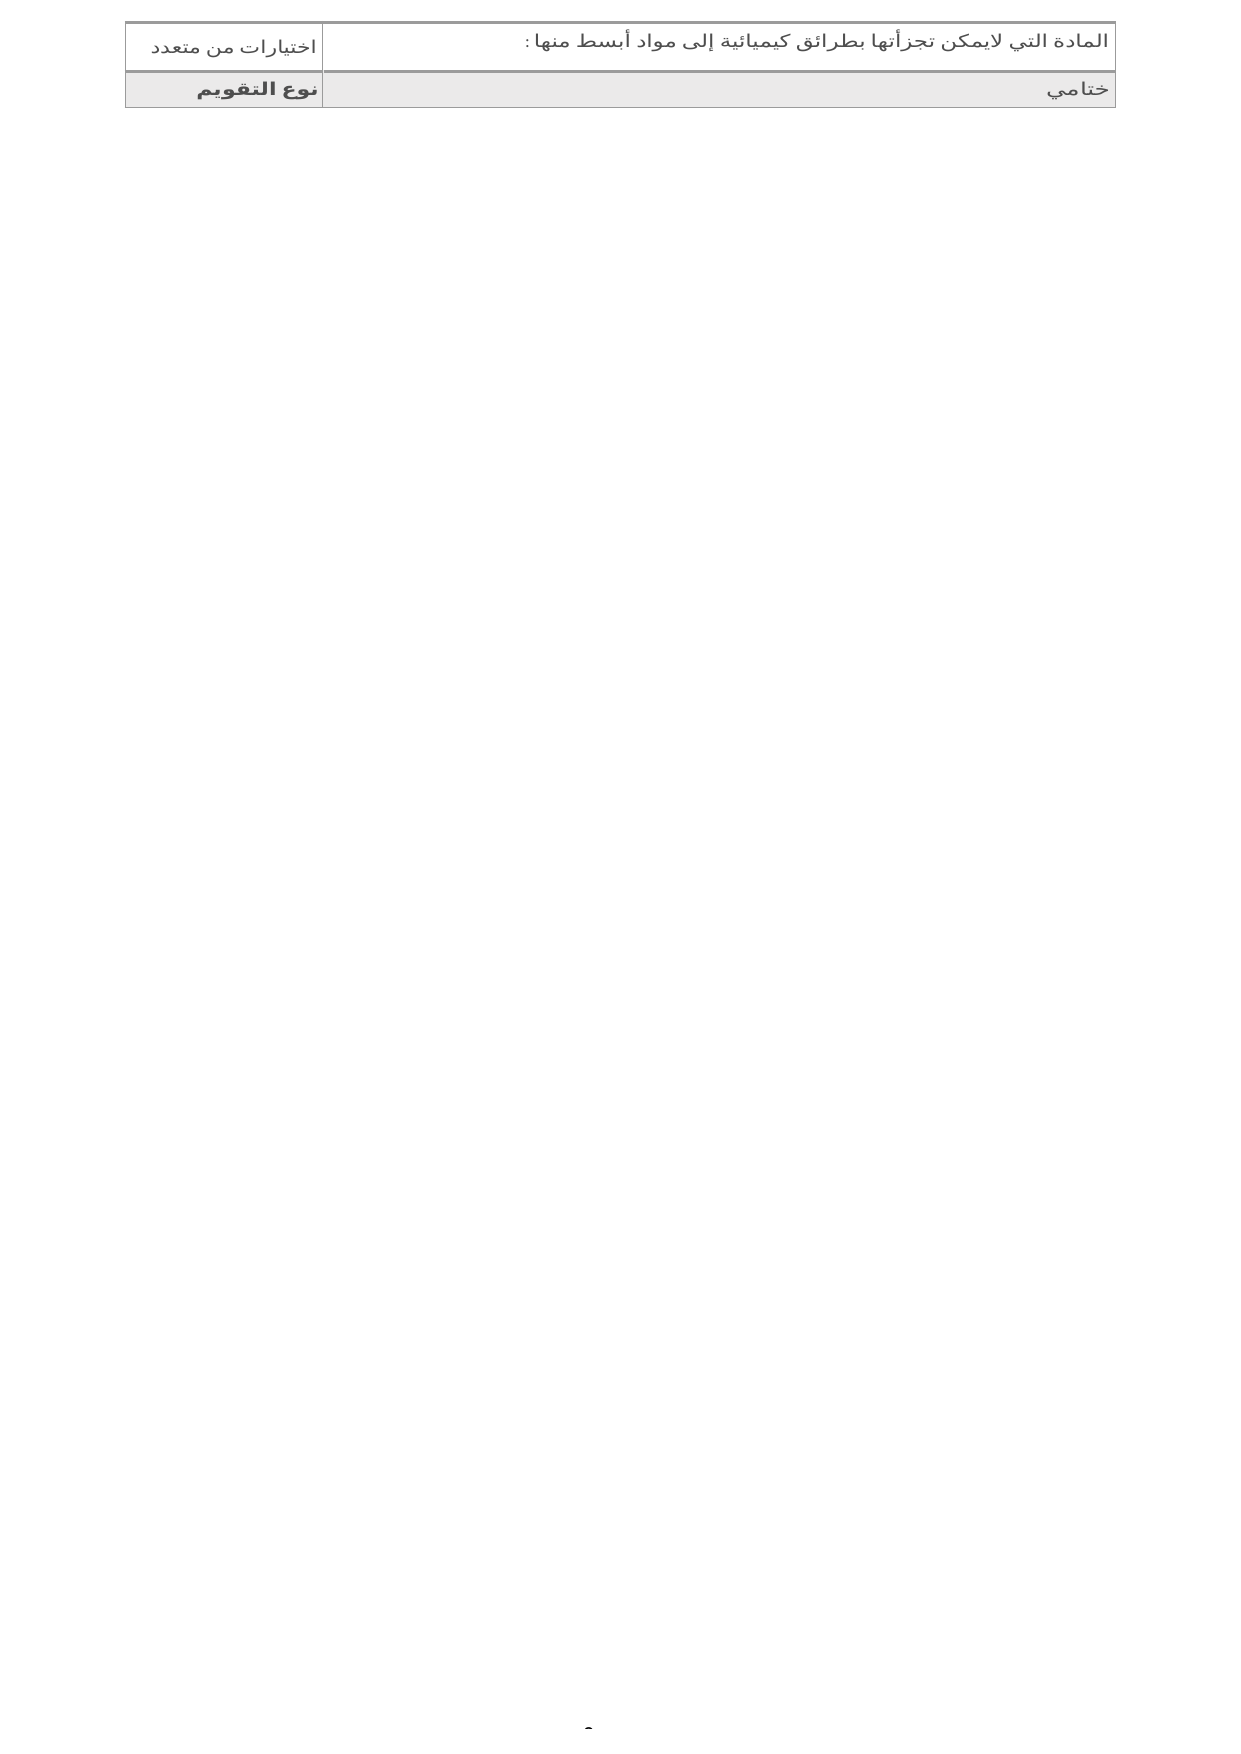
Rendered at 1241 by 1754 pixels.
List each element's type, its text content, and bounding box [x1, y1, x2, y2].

table_cell ﻧﻮع اﻟﺘﻘﻮﻳﻢ [126, 73, 322, 107]
table_cell اﻟﻤﺎدة اﻟﺘﻲ ﻻﻳﻤﻜﻦ ﺗﺠﺰأﺗﻬﺎ ﺑﻄﺮاﺋﻖ ﻛﻴﻤﻴﺎﺋﻴﺔ إﻟﻰ ﻣﻮاد أﺑﺴﻂ ﻣﻨﻬﺎ : [323, 24, 1115, 70]
table_cell ﺧﺘﺎﻣﻲ [323, 71, 1115, 107]
table_cell اﺧﺘﻴﺎرات ﻣﻦ ﻣﺘﻌﺪد [126, 24, 322, 70]
